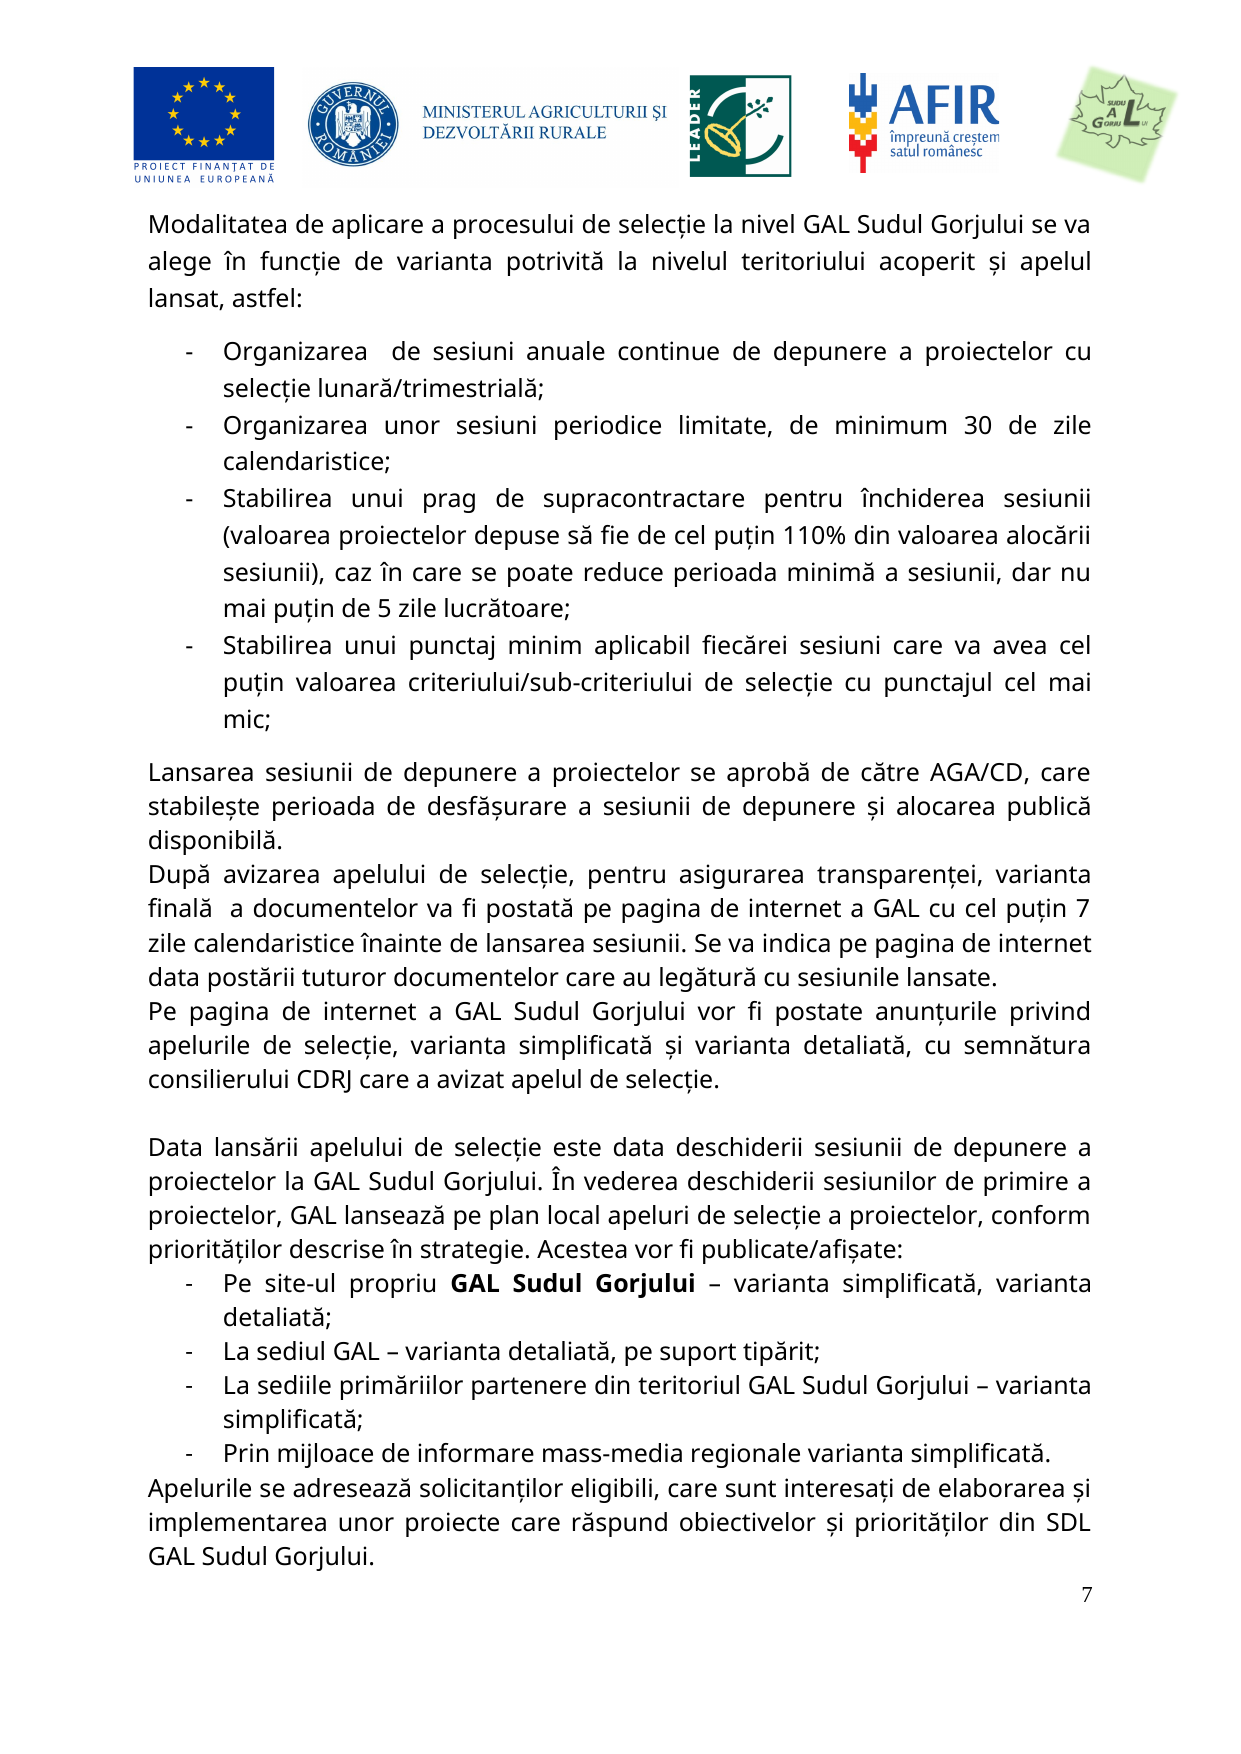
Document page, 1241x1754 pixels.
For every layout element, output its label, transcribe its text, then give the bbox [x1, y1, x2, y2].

subtitle Data lansării apelului de selecție este data deschiderii sesiunii de depunere a proiectelor la GAL Sudul Gorjului. În vederea deschiderii sesiunilor de primire a proiectelor, GAL lansează pe plan local apeluri de selecție a proiectelor, conform priorităților descrise în strategie. Acestea vor fi publicate/afișate: [148, 1129, 1093, 1266]
picture [133, 67, 275, 188]
picture [1050, 60, 1183, 189]
picture [302, 67, 679, 188]
subtitle Pe site-ul propriu GAL Sudul Gorjului – varianta simplificată, varianta detaliată; [185, 1266, 1093, 1334]
subtitle Lansarea sesiunii de depunere a proiectelor se aprobă de către AGA/CD, care stabileşte perioada de desfăşurare a sesiunii de depunere și alocarea publică disponibilă. [148, 755, 1093, 857]
picture [849, 73, 1000, 173]
text Apelurile se adresează solicitanților eligibili, care sunt interesați de elaborarea și implementarea unor proiecte care răspund obiectivelor și priorităților din SDL GAL Sudul Gorjului. [148, 1470, 1093, 1572]
subtitle La sediul GAL – varianta detaliată, pe suport tipărit; [185, 1334, 1093, 1368]
list Stabilirea unui punctaj minim aplicabil fiecărei sesiuni care va avea cel puțin valoarea criteriului/sub-criteriului de selecție cu punctajul cel mai mic; [185, 628, 1093, 736]
picture [689, 75, 792, 177]
list Organizarea de sesiuni anuale continue de depunere a proiectelor cu selecție lunară/trimestrială; [185, 334, 1093, 404]
list Organizarea unor sesiuni periodice limitate, de minimum 30 de zile calendaristice; [185, 407, 1093, 478]
subtitle La sediile primăriilor partenere din teritoriul GAL Sudul Gorjului – varianta simplificată; [185, 1368, 1093, 1436]
subtitle Pe pagina de internet a GAL Sudul Gorjului vor fi postate anunțurile privind apelurile de selecție, varianta simplificată și varianta detaliată, cu semnătura consilierului CDRJ care a avizat apelul de selecție. [148, 993, 1093, 1096]
list Stabilirea unui prag de supracontractare pentru închiderea sesiunii (valoarea proiectelor depuse să fie de cel puțin 110% din valoarea alocării sesiunii), caz în care se poate reduce perioada minimă a sesiunii, dar nu mai puțin de 5 zile lucrătoare; [185, 481, 1093, 625]
text Modalitatea de aplicare a procesului de selecție la nivel GAL Sudul Gorjului se va alege în funcție de varianta potrivită la nivelul teritoriului acoperit și apelul lansat, astfel: [148, 207, 1093, 314]
subtitle Prin mijloace de informare mass-media regionale varianta simplificată. [185, 1436, 1093, 1470]
subtitle După avizarea apelului de selecție, pentru asigurarea transparenței, varianta finală a documentelor va fi postată pe pagina de internet a GAL cu cel puțin 7 zile calendaristice înainte de lansarea sesiunii. Se va indica pe pagina de internet data postării tuturor documentelor care au legătură cu sesiunile lansate. [148, 857, 1093, 993]
